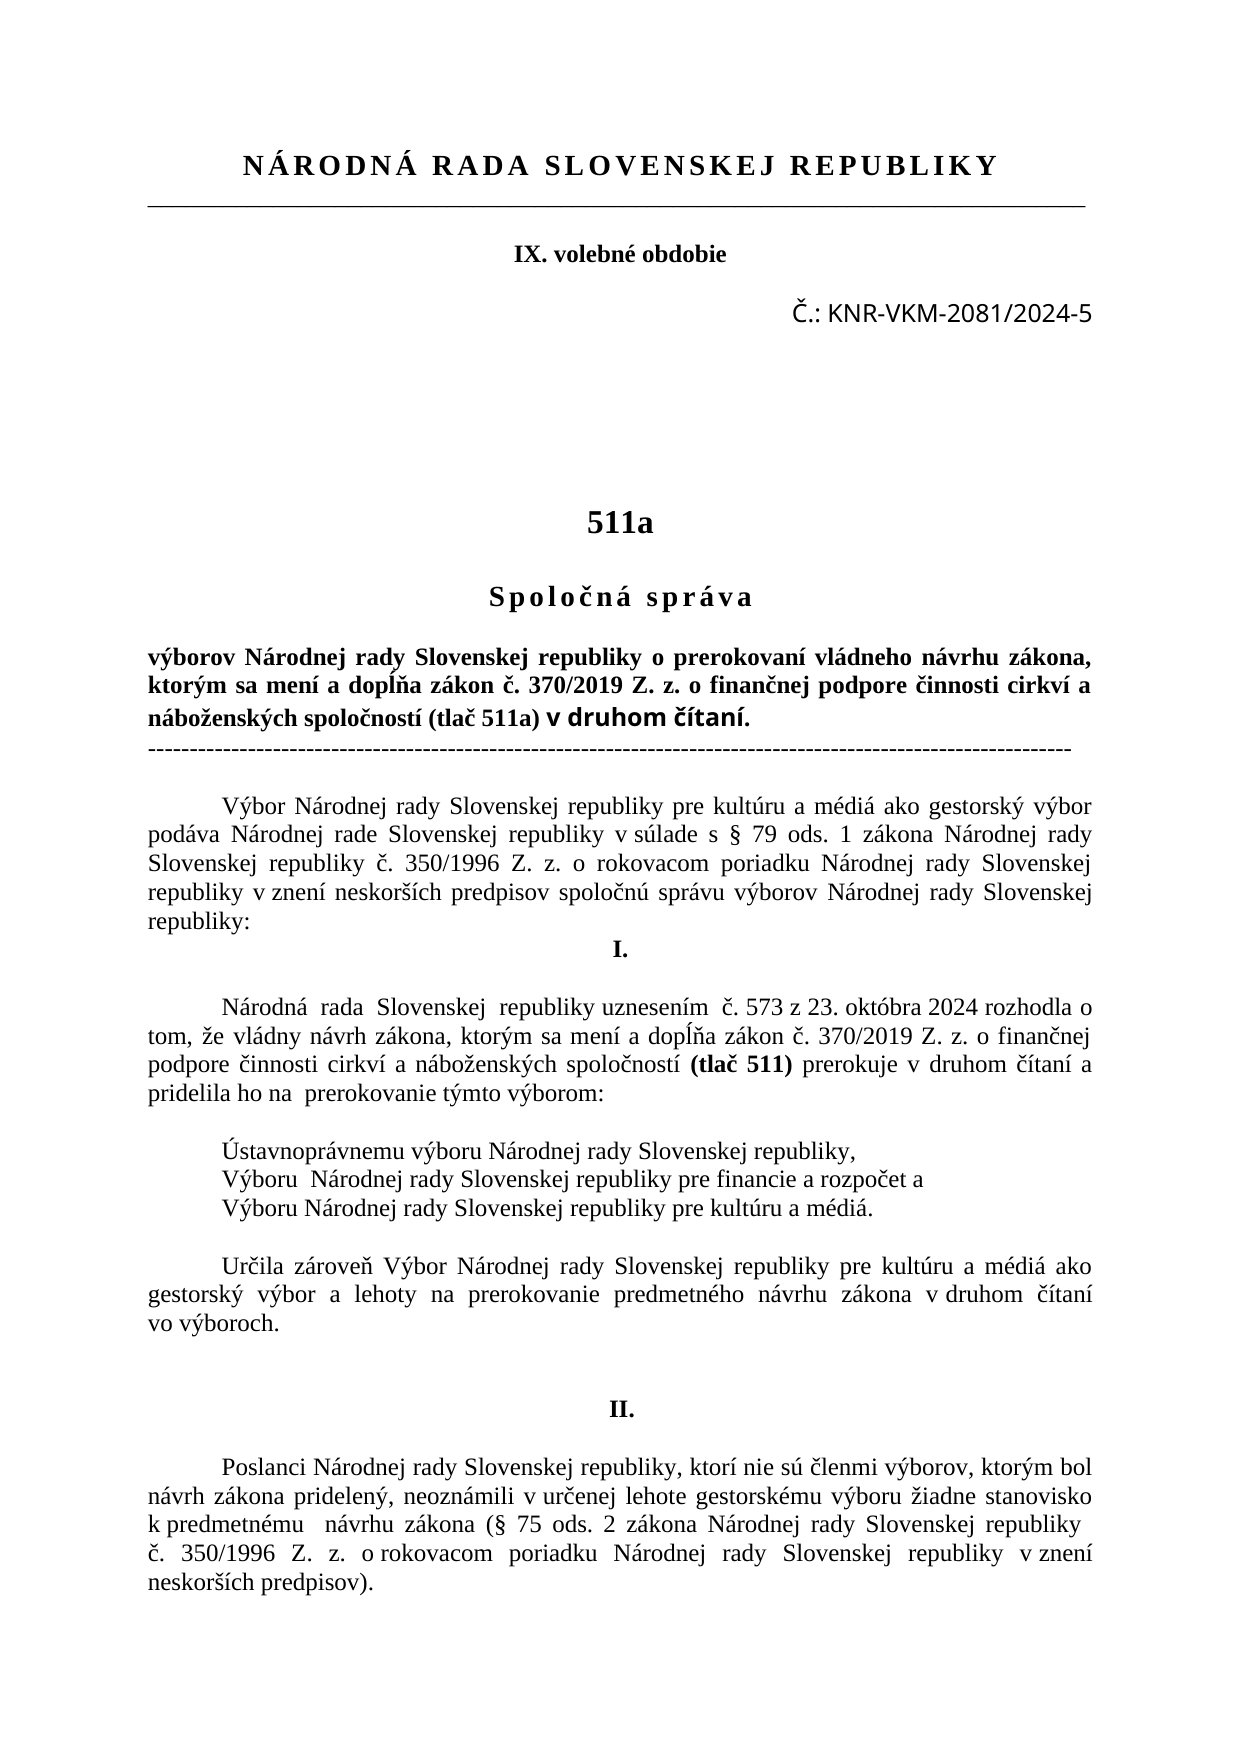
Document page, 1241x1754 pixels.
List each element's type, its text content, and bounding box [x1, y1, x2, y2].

text Výboru Národnej rady Slovenskej republiky pre financie a rozpočet a [148, 1164, 1093, 1193]
text Výboru Národnej rady Slovenskej republiky pre kultúru a médiá. [148, 1193, 1093, 1222]
subtitle Spoločná správa [148, 579, 1093, 613]
subtitle NÁRODNÁ RADA SLOVENSKEJ REPUBLIKY [148, 148, 1093, 181]
text Národná rada Slovenskej republiky uznesením č. 573 z 23. októbra 2024 rozhodla o tom, že vládny návrh zákona, ktorým sa mení a dopĺňa zákon č. 370/2019 Z. z. o finančnej podpore činnosti cirkví a náboženských spoločností (tlač 511) prerokuje v druhom čítaní a pridelila ho na prerokovanie týmto výborom: [148, 992, 1093, 1107]
text Č.: KNR-VKM-2081/2024-5 [148, 296, 1093, 330]
text ___________________________________________________________________________ [148, 181, 1093, 210]
text Výbor Národnej rady Slovenskej republiky pre kultúru a médiá ako gestorský výbor podáva Národnej rade Slovenskej republiky v súlade s § 79 ods. 1 zákona Národnej rady Slovenskej republiky č. 350/1996 Z. z. o rokovacom poriadku Národnej rady Slovenskej republiky v znení neskorších predpisov spoločnú správu výborov Národnej rady Slovenskej republiky: [148, 791, 1093, 934]
text I. [148, 934, 1093, 963]
subtitle IX. volebné obdobie [148, 239, 1093, 267]
text výborov Národnej rady Slovenskej republiky o prerokovaní vládneho návrhu zákona, ktorým sa mení a dopĺňa zákon č. 370/2019 Z. z. o finančnej podpore činnosti cirkví a náboženských spoločností (tlač 511a) v druhom čítaní. [148, 642, 1093, 733]
text Určila zároveň Výbor Národnej rady Slovenskej republiky pre kultúru a médiá ako gestorský výbor a lehoty na prerokovanie predmetného návrhu zákona v druhom čítaní vo výboroch. [148, 1251, 1093, 1337]
text Ústavnoprávnemu výboru Národnej rady Slovenskej republiky, [148, 1136, 1093, 1164]
text 511a [148, 503, 1093, 541]
text --------------------------------------------------------------------------------------------------------------- [148, 733, 1093, 762]
text Poslanci Národnej rady Slovenskej republiky, ktorí nie sú členmi výborov, ktorým bol návrh zákona pridelený, neoznámili v určenej lehote gestorskému výboru žiadne stanovisko k predmetnému návrhu zákona (§ 75 ods. 2 zákona Národnej rady Slovenskej republiky č. 350/1996 Z. z. o rokovacom poriadku Národnej rady Slovenskej republiky v znení neskorších predpisov). [148, 1452, 1093, 1596]
text II. [516, 1394, 1093, 1423]
